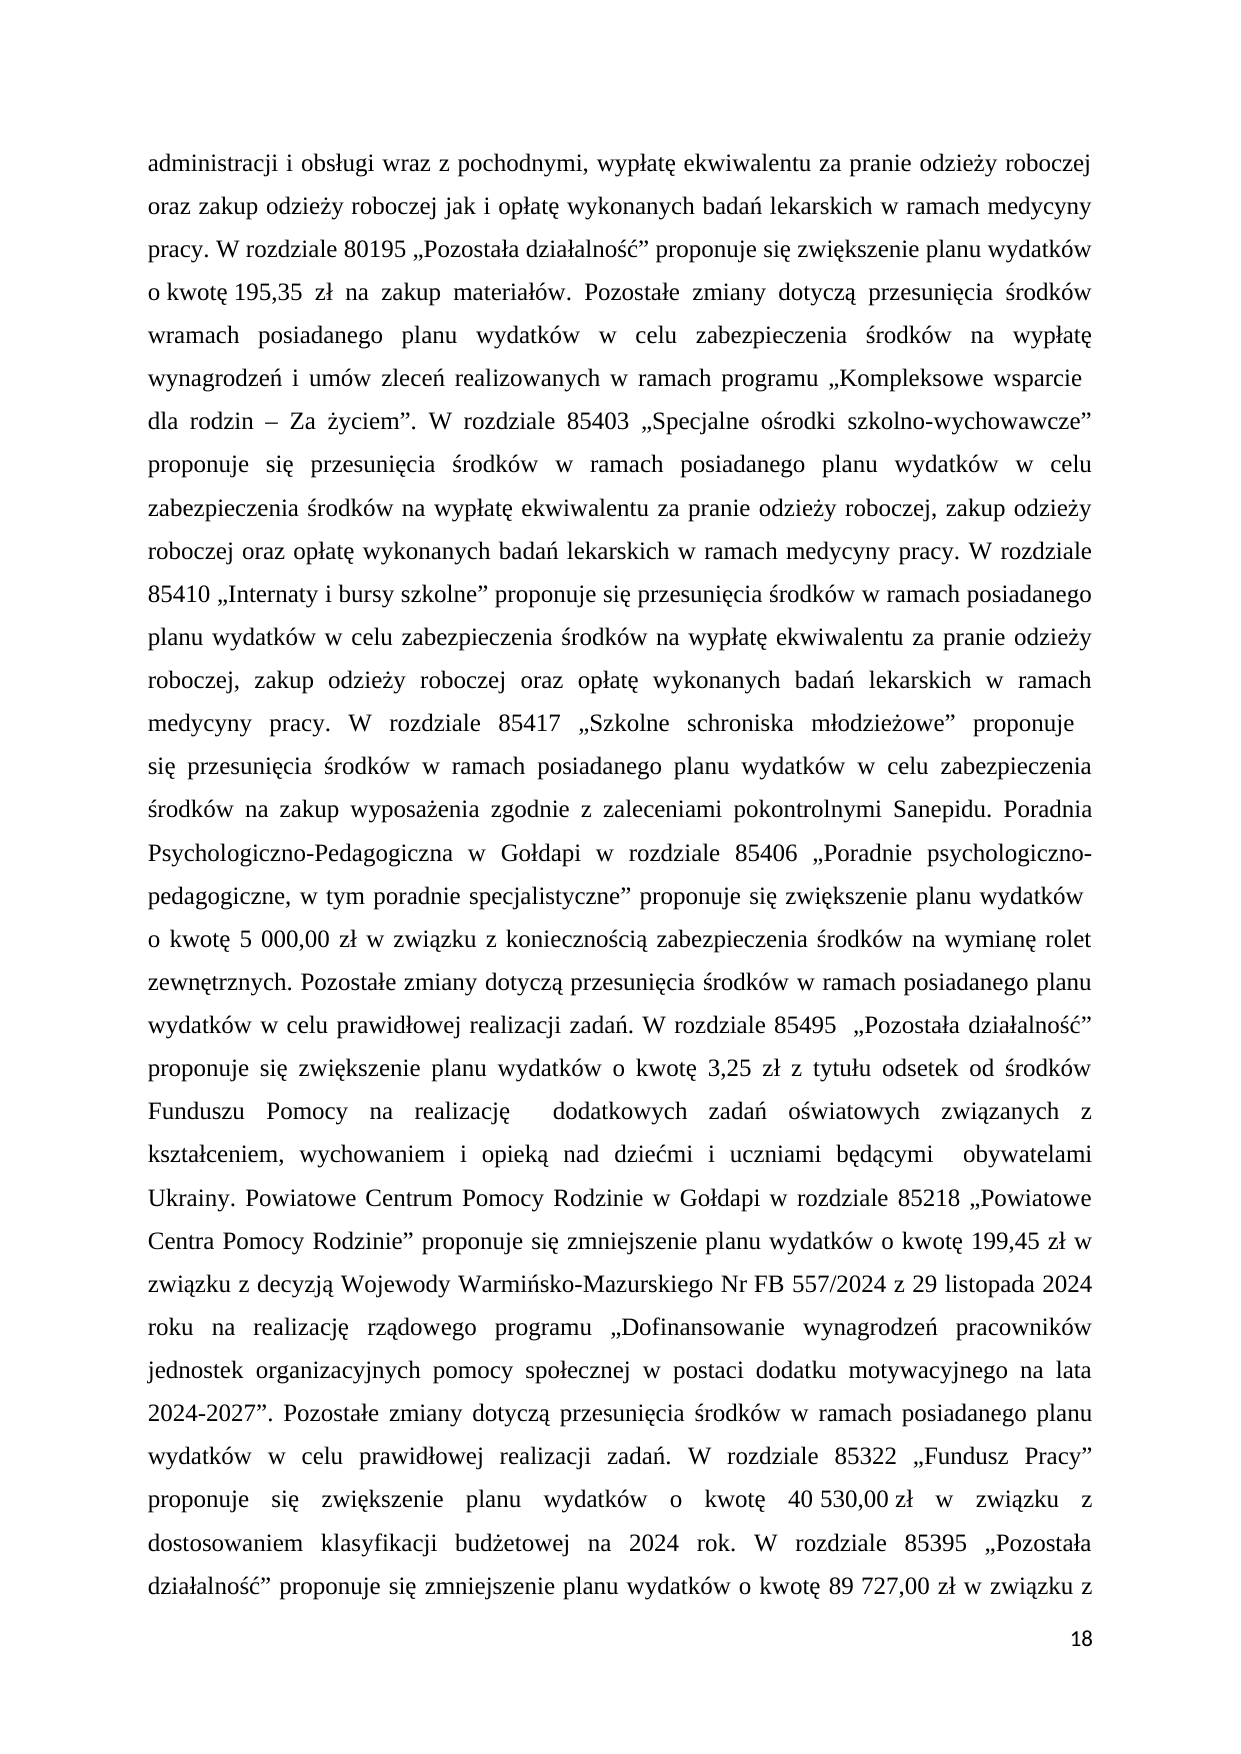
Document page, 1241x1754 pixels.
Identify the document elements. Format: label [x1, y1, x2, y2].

text [148, 148, 1093, 1599]
